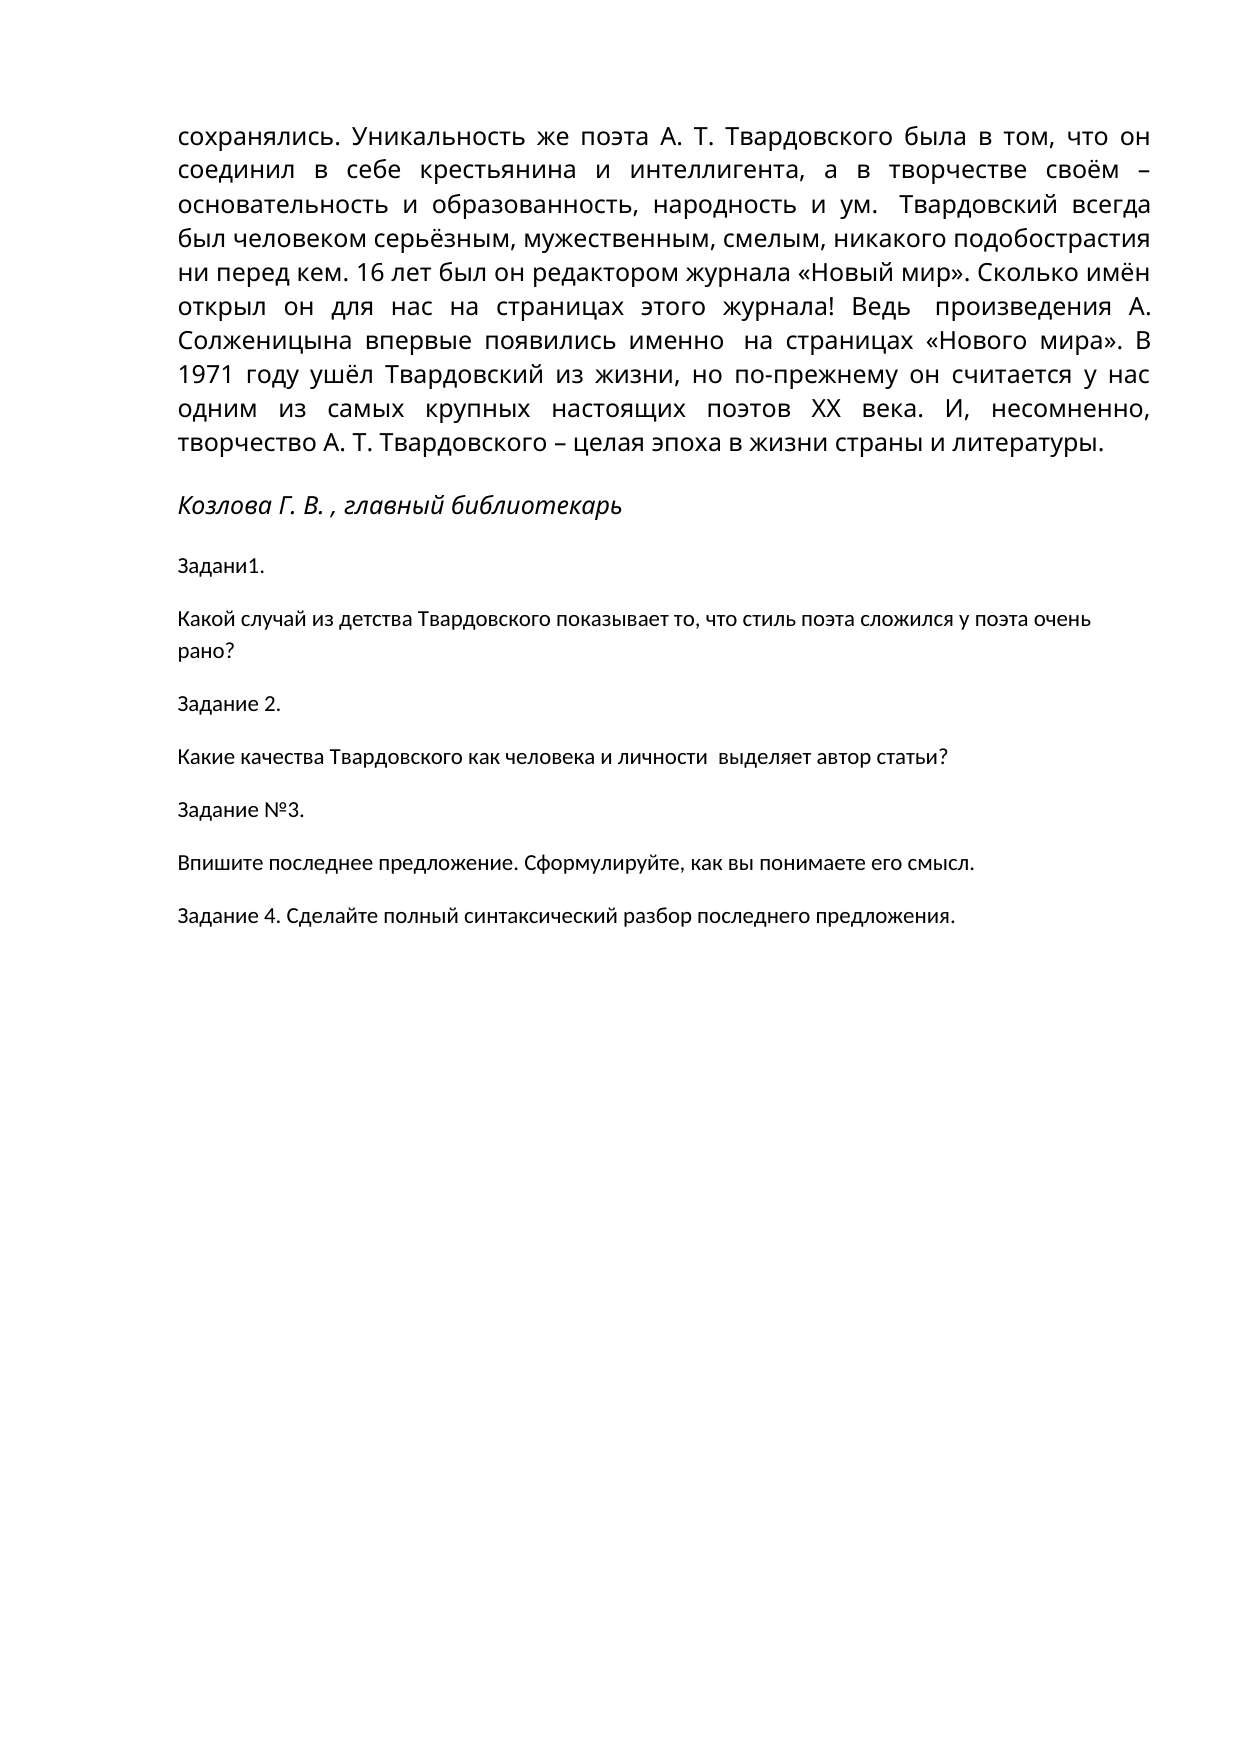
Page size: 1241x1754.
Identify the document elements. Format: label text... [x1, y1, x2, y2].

text Какой случай из детства Твардовского показывает то, что стиль поэта сложился у поэта очень рано? [177, 604, 1152, 664]
text Задание 2. [177, 689, 1152, 717]
text Козлова Г. В. , главный библиотекарь [177, 488, 1152, 522]
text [177, 118, 1152, 459]
text Задание 4. Сделайте полный синтаксический разбор последнего предложения. [177, 901, 1152, 929]
text Какие качества Твардовского как человека и личности выделяет автор статьи? [177, 742, 1152, 770]
text Впишите последнее предложение. Сформулируйте, как вы понимаете его смысл. [177, 848, 1152, 876]
text Задани1. [177, 551, 1152, 579]
text Задание №3. [177, 795, 1152, 823]
